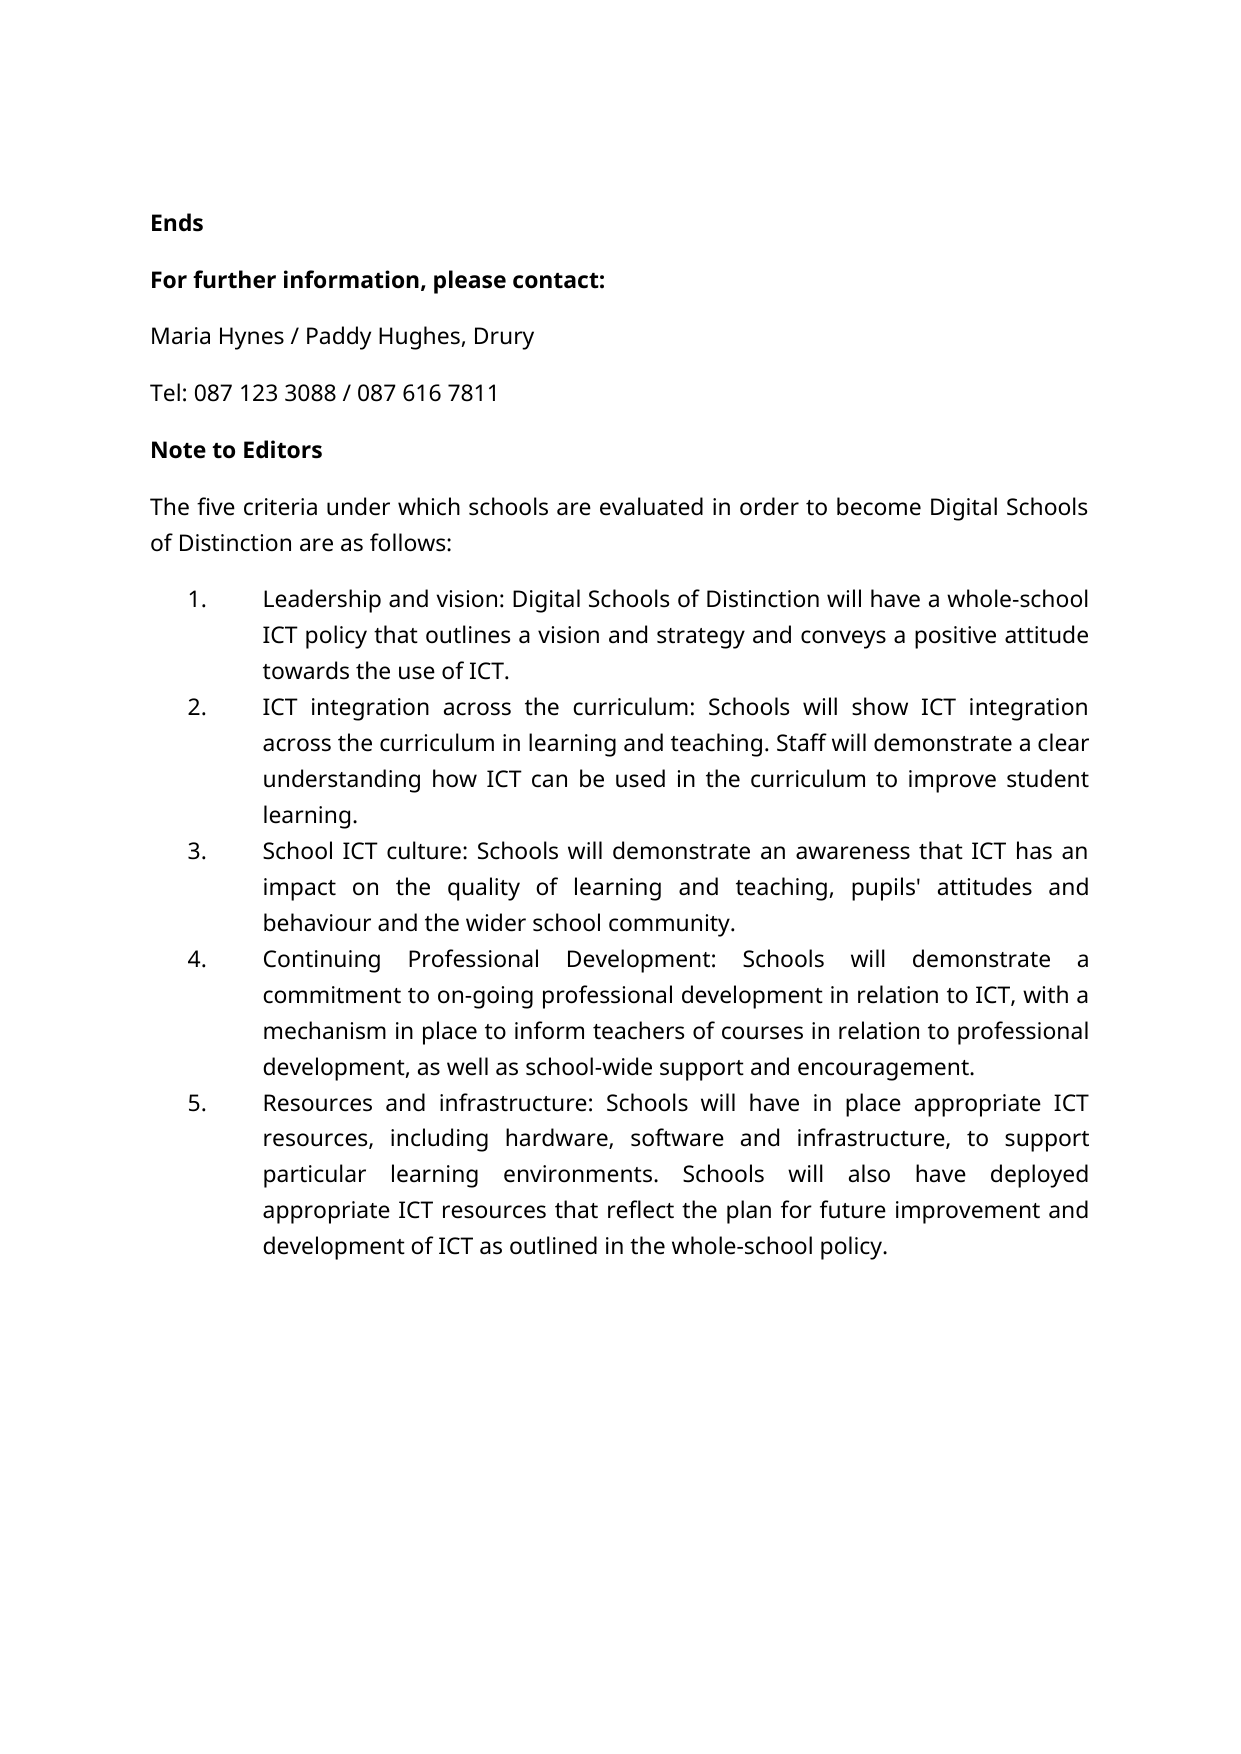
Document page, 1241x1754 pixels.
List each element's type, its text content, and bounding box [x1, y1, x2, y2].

text The five criteria under which schools are evaluated in order to become Digital Schools of Distinction are as follows: [150, 491, 1090, 558]
text Maria Hynes / Paddy Hughes, Drury [150, 320, 1090, 352]
text For further information, please contact: [150, 263, 1090, 295]
list Continuing Professional Development: Schools will demonstrate a commitment to on-going professional development in relation to ICT, with a mechanism in place to inform teachers of courses in relation to professional development, as well as school-wide support and encouragement. [187, 943, 1090, 1082]
list School ICT culture: Schools will demonstrate an awareness that ICT has an impact on the quality of learning and teaching, pupils' attitudes and behaviour and the wider school community. [187, 835, 1090, 938]
text Note to Editors [150, 434, 1090, 465]
text Ends [150, 207, 1090, 238]
list Leadership and vision: Digital Schools of Distinction will have a whole-school ICT policy that outlines a vision and strategy and conveys a positive attitude towards the use of ICT. [187, 583, 1090, 686]
text Tel: 087 123 3088 / 087 616 7811 [150, 377, 1090, 408]
list ICT integration across the curriculum: Schools will show ICT integration across the curriculum in learning and teaching. Staff will demonstrate a clear understanding how ICT can be used in the curriculum to improve student learning. [187, 691, 1090, 830]
list Resources and infrastructure: Schools will have in place appropriate ICT resources, including hardware, software and infrastructure, to support particular learning environments. Schools will also have deployed appropriate ICT resources that reflect the plan for future improvement and development of ICT as outlined in the whole-school policy. [187, 1086, 1090, 1261]
